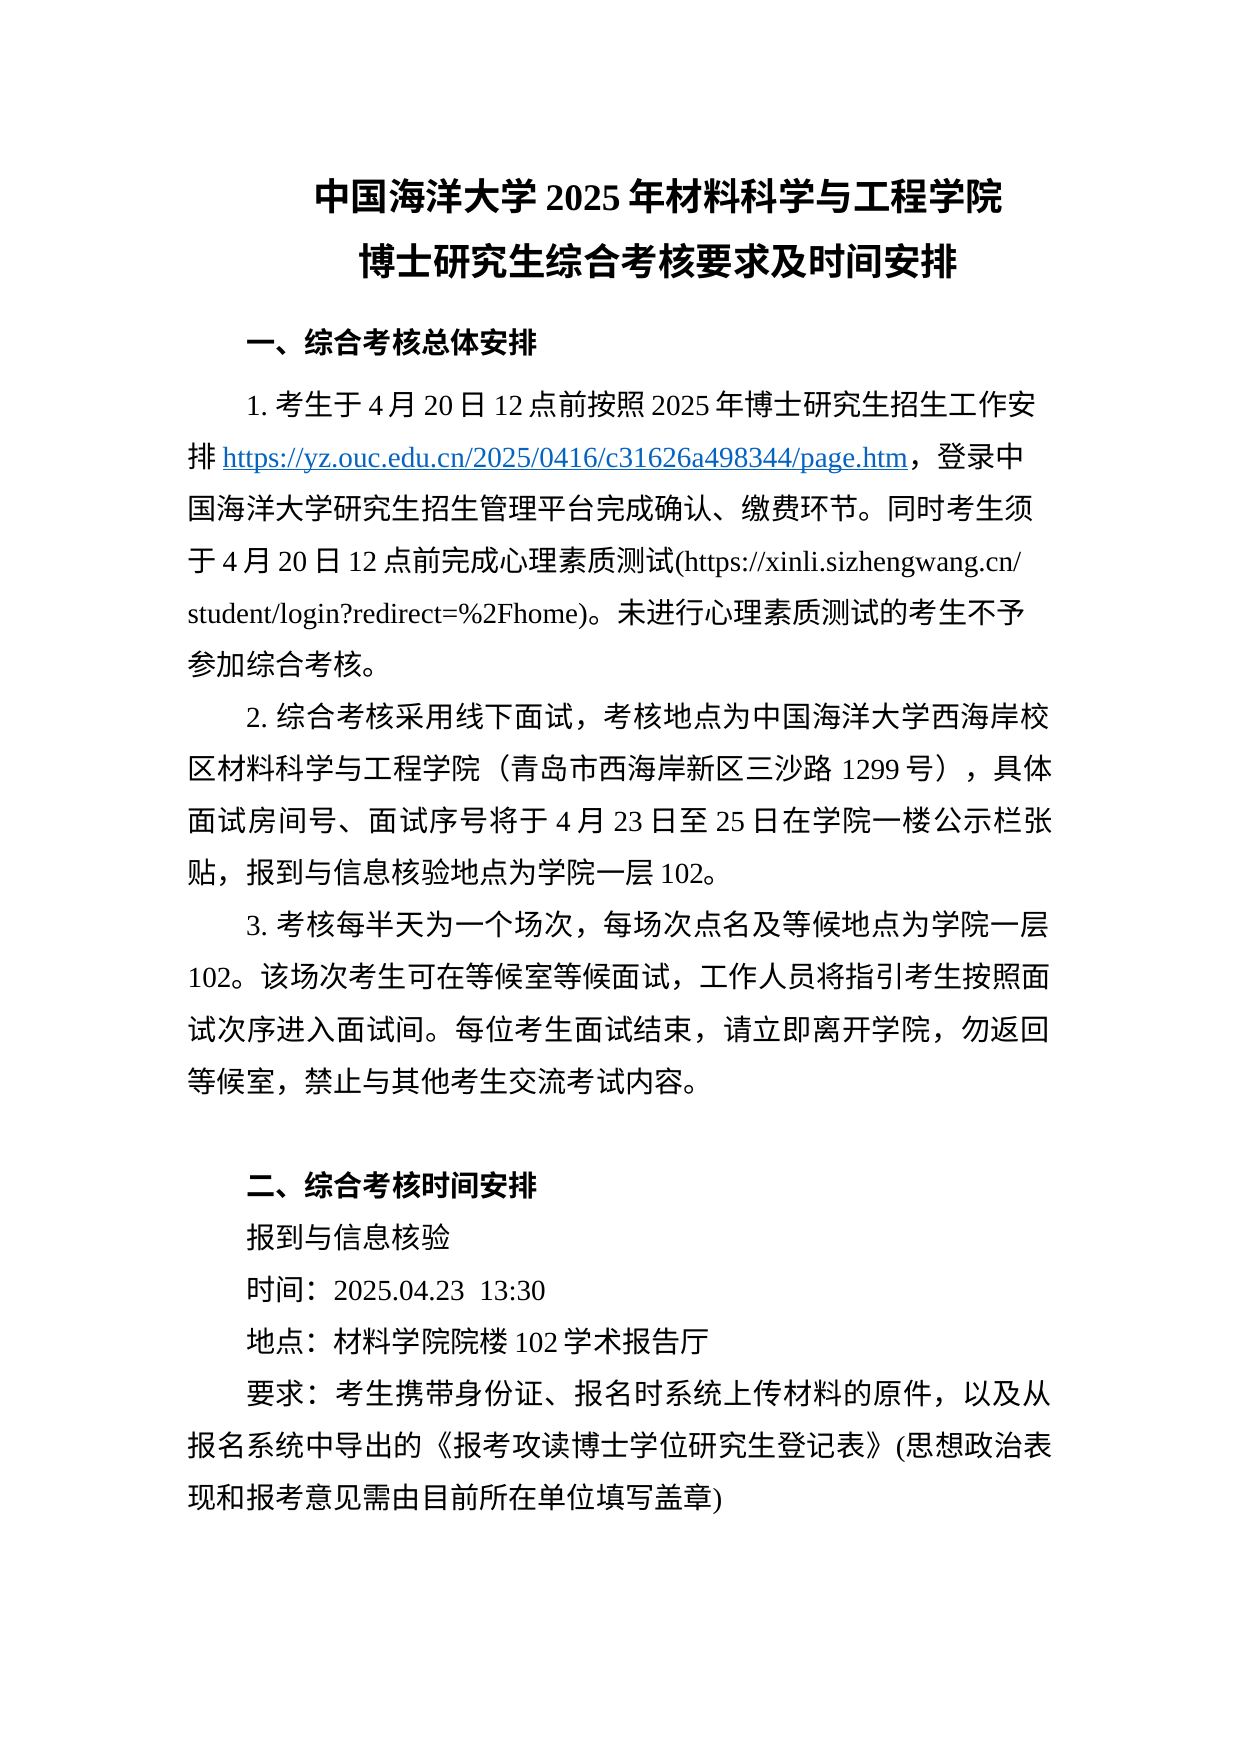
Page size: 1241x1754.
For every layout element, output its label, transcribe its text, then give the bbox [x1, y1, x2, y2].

text 1. 考生于4月20日12点前按照2025年博士研究生招生工作安排https://yz.ouc.edu.cn/2025/0416/c31626a498344/page.htm，登录中国海洋大学研究生招生管理平台完成确认、缴费环节。同时考生须于4月20日12点前完成心理素质测试(https://xinli.sizhengwang.cn/student/login?redirect=%2Fhome)。未进行心理素质测试的考生不予参加综合考核。 [187, 373, 1053, 686]
text 时间：2025.04.23 13:30 [187, 1259, 1053, 1311]
text 博士研究生综合考核要求及时间安排 [187, 227, 1053, 292]
list 综合考核时间安排 [187, 1154, 1053, 1207]
text 报到与信息核验 [187, 1207, 1053, 1259]
text 2. 综合考核采用线下面试，考核地点为中国海洋大学西海岸校区材料科学与工程学院（青岛市西海岸新区三沙路1299号），具体面试房间号、面试序号将于4月23日至25日在学院一楼公示栏张贴，报到与信息核验地点为学院一层102。 [187, 686, 1053, 894]
text 一、综合考核总体安排 [187, 308, 1053, 373]
text 要求：考生携带身份证、报名时系统上传材料的原件，以及从报名系统中导出的《报考攻读博士学位研究生登记表》(思想政治表现和报考意见需由目前所在单位填写盖章) [187, 1363, 1053, 1519]
text 中国海洋大学2025年材料科学与工程学院 [187, 162, 1053, 227]
text 地点：材料学院院楼102学术报告厅 [187, 1311, 1053, 1363]
text 3. 考核每半天为一个场次，每场次点名及等候地点为学院一层102。该场次考生可在等候室等候面试，工作人员将指引考生按照面试次序进入面试间。每位考生面试结束，请立即离开学院，勿返回等候室，禁止与其他考生交流考试内容。 [187, 894, 1053, 1102]
